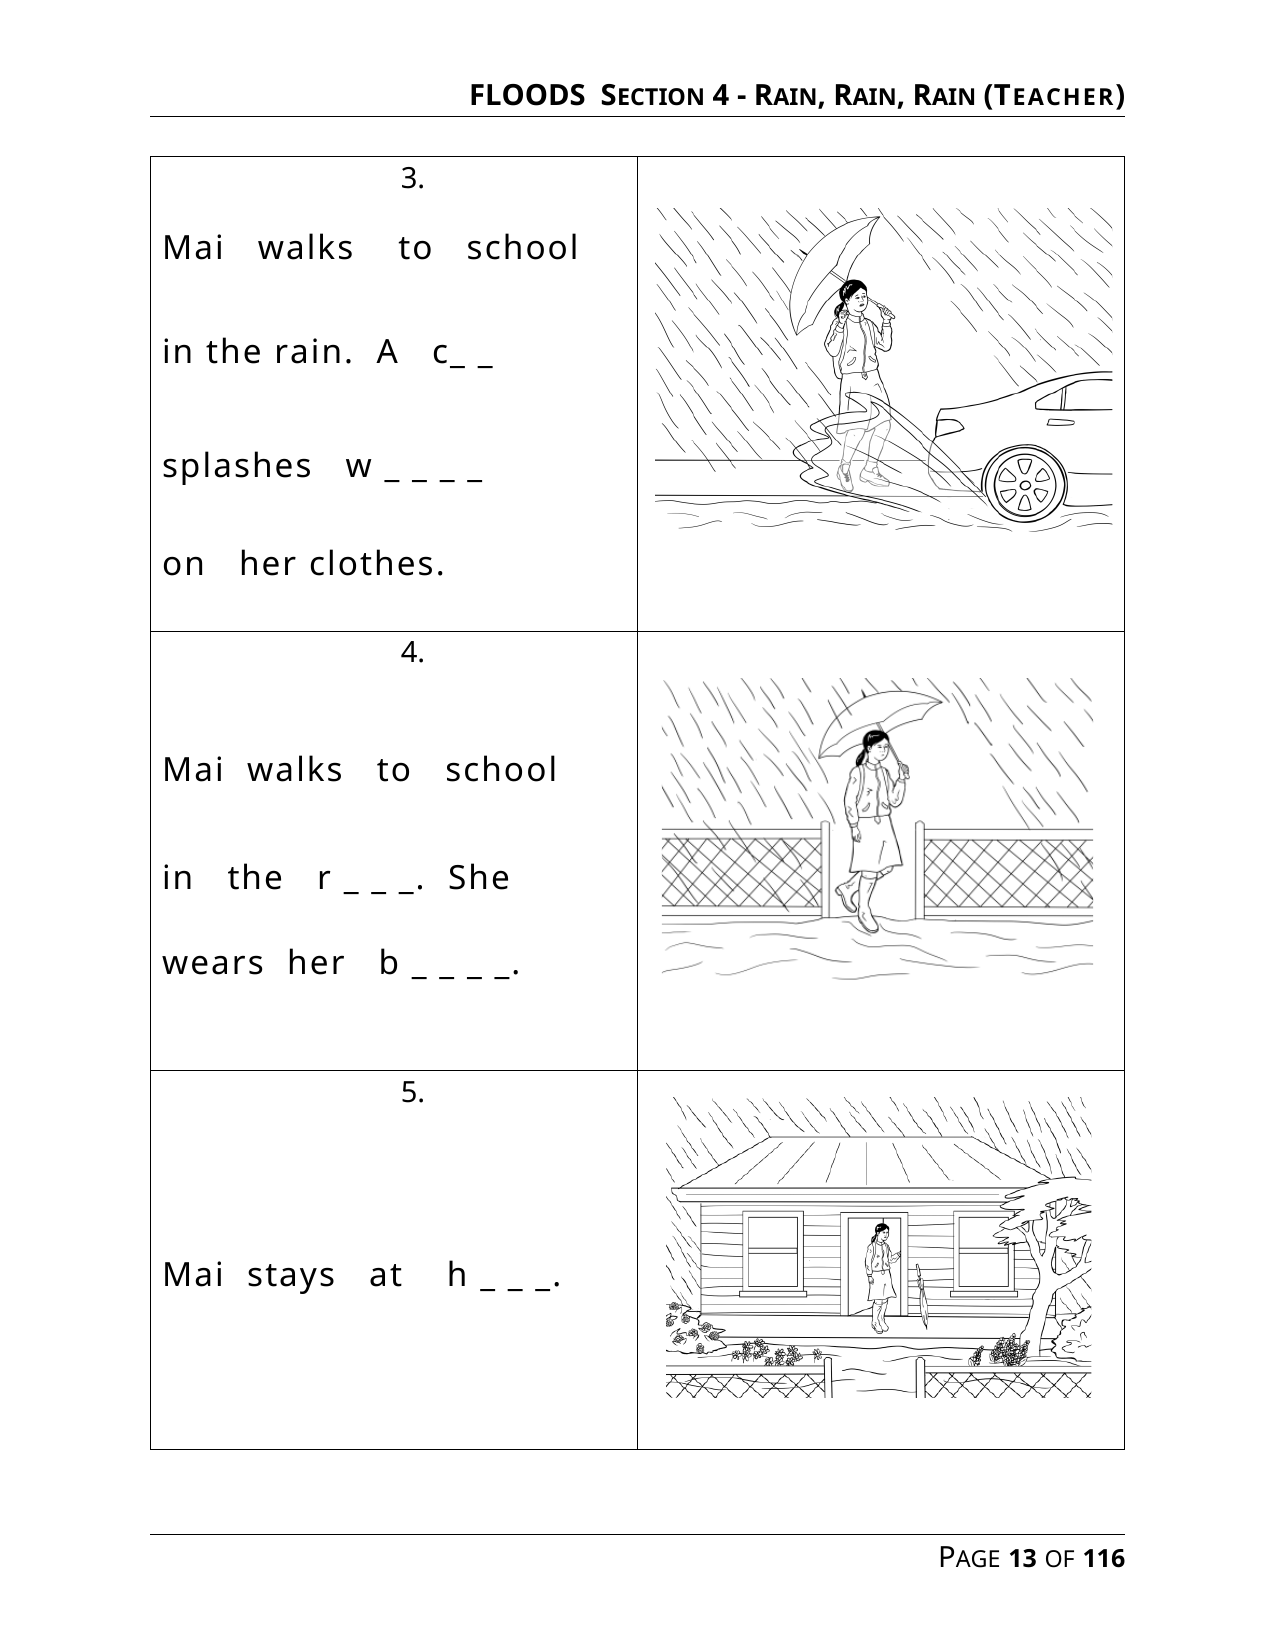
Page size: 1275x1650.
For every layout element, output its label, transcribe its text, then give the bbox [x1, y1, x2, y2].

table_cell 3. Mai walks to school in the rain. A c_ _ splashes w _ _ _ _ on her clothes. [151, 157, 637, 631]
table_cell [638, 1071, 1124, 1449]
table_cell 5. Mai stays at h _ _ _. [151, 1071, 637, 1449]
table_cell 4. Mai walks to school in the r _ _ _. She wears her b _ _ _ _. [151, 632, 637, 1070]
picture [655, 208, 1113, 533]
table_cell [638, 632, 1124, 1070]
picture [661, 678, 1094, 984]
picture [666, 1097, 1092, 1398]
table_cell [638, 157, 1124, 631]
